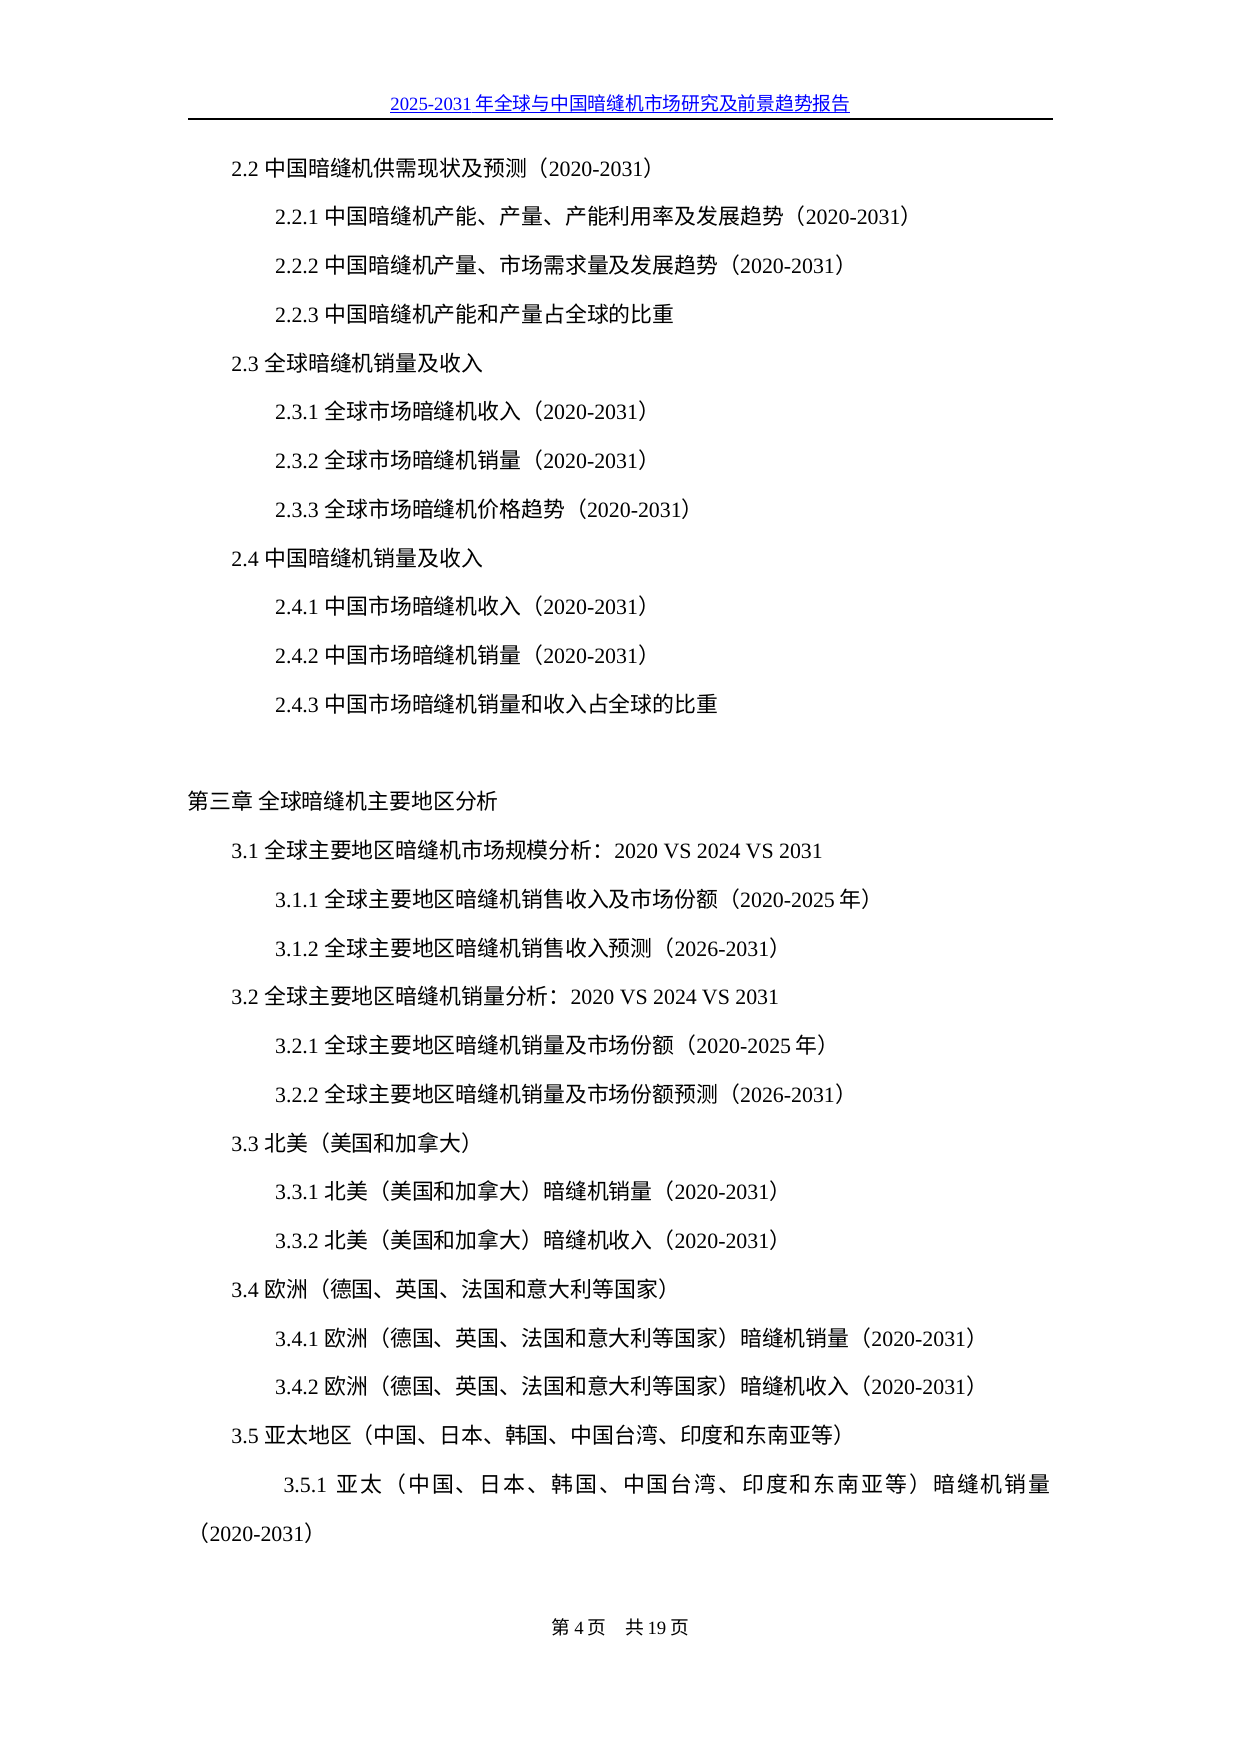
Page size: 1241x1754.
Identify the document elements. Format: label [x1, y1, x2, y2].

text [187, 150, 1053, 1548]
